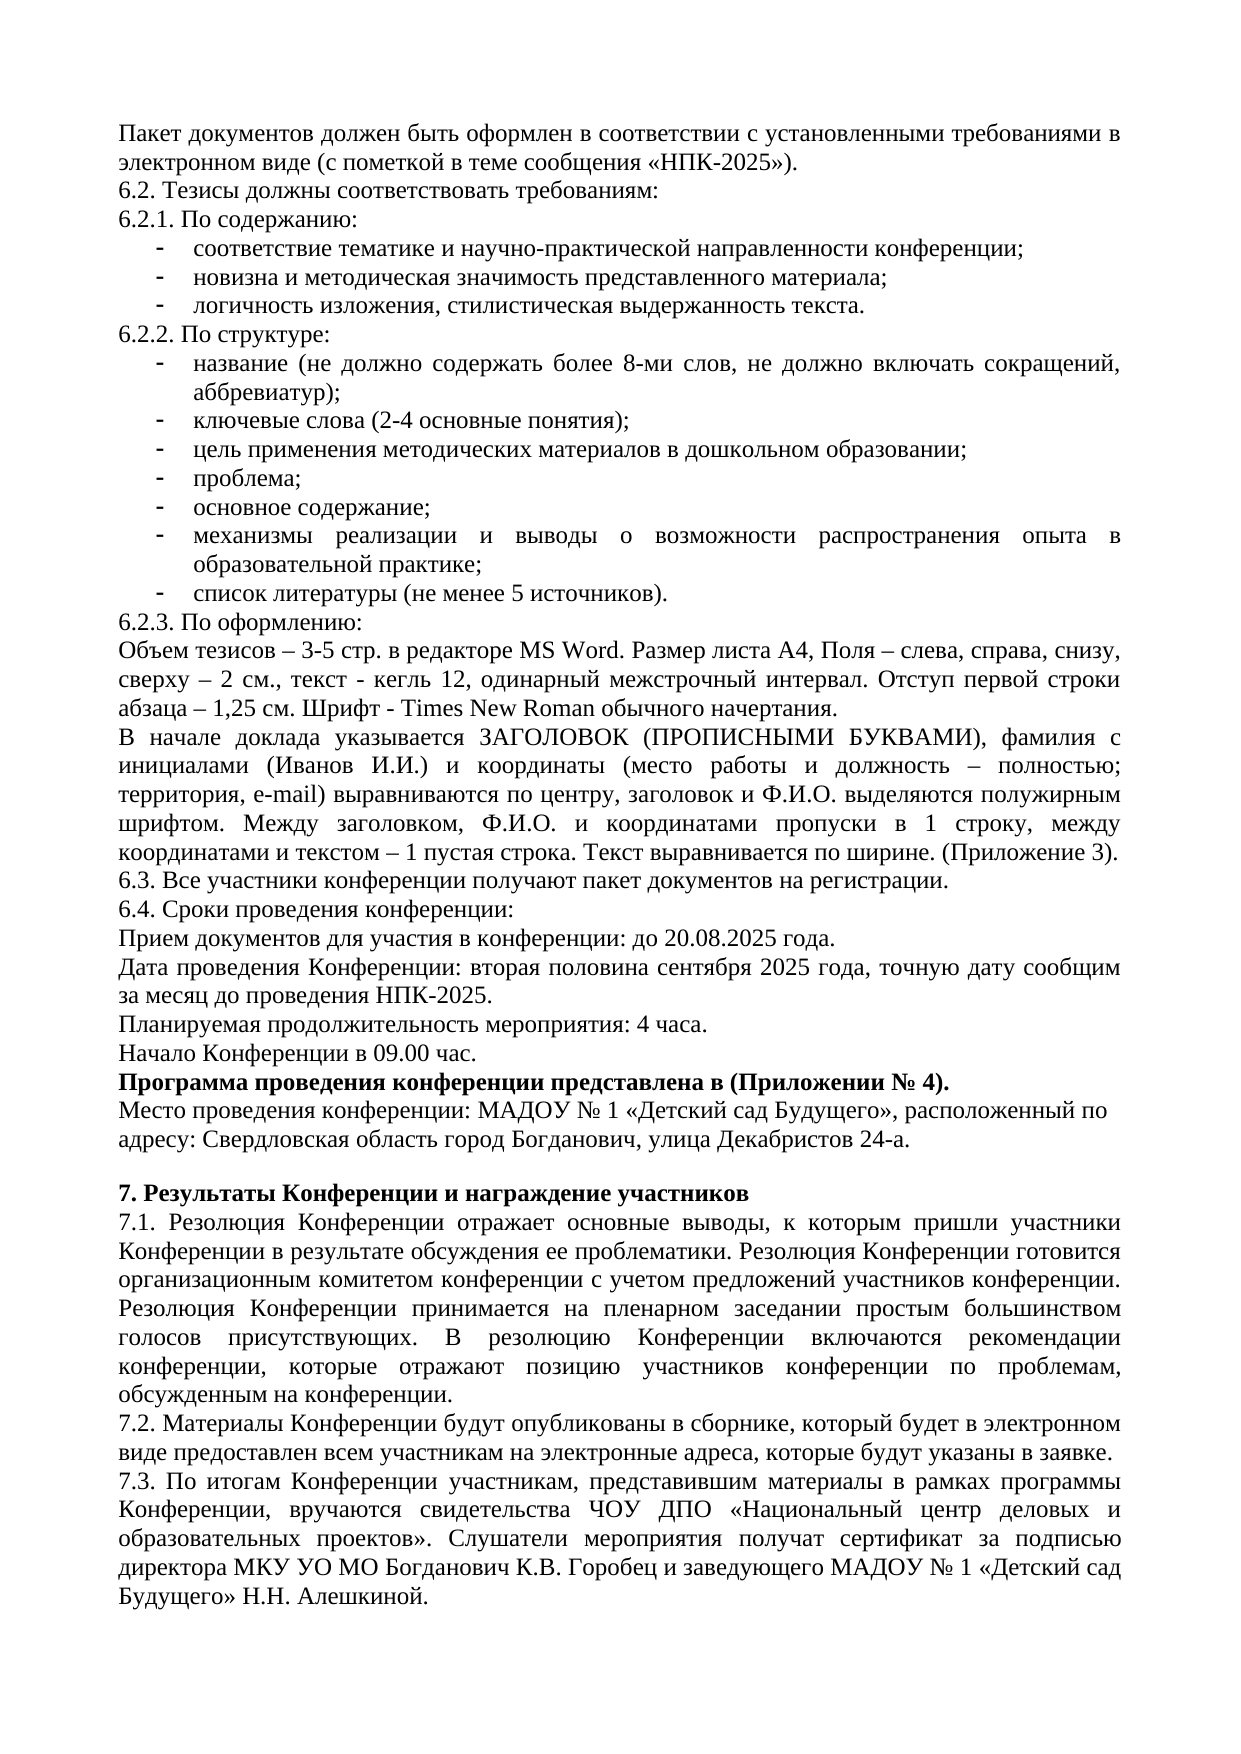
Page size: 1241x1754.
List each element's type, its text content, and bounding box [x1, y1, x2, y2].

text 7.3. По итогам Конференции участникам, представившим материалы в рамках программы Конференции, вручаются свидетельства ЧОУ ДПО «Национальный центр деловых и образовательных проектов». Слушатели мероприятия получат сертификат за подписью директора МКУ УО МО Богданович К.В. Горобец и заведующего МАДОУ № 1 «Детский сад Будущего» Н.Н. Алешкиной. [118, 1466, 1122, 1609]
text В начале доклада указывается ЗАГОЛОВОК (ПРОПИСНЫМИ БУКВАМИ), фамилия с инициалами (Иванов И.И.) и координаты (место работы и должность – полностью; территория, е-mail) выравниваются по центру, заголовок и Ф.И.О. выделяются полужирным шрифтом. Между заголовком, Ф.И.О. и координатами пропуски в 1 строку, между координатами и текстом – 1 пустая строка. Текст выравнивается по ширине. (Приложение 3). [118, 722, 1122, 866]
list проблема; [156, 463, 1122, 492]
list соответствие тематике и научно-практической направленности конференции; [156, 233, 1122, 262]
text Дата проведения Конференции: вторая половина сентября 2025 года, точную дату сообщим за месяц до проведения НПК-2025. [118, 952, 1122, 1009]
text 7. Результаты Конференции и награждение участников [118, 1178, 1122, 1207]
list название (не должно содержать более 8-ми слов, не должно включать сокращений, аббревиатур); [156, 348, 1122, 406]
text 6.2.1. По содержанию: [118, 204, 1122, 233]
text 6.2. Тезисы должны соответствовать требованиям: [118, 176, 1122, 204]
text 6.2.2. По структуре: [118, 319, 1122, 348]
text Место проведения конференции: МАДОУ № 1 «Детский сад Будущего», расположенный по адресу: Свердловская область город Богданович, улица Декабристов 24-а. [118, 1096, 1122, 1153]
list механизмы реализации и выводы о возможности распространения опыта в образовательной практике; [156, 521, 1122, 578]
text 6.3. Все участники конференции получают пакет документов на регистрации. [118, 866, 1122, 894]
list список литературы (не менее 5 источников). [156, 578, 1122, 607]
list новизна и методическая значимость представленного материала; [156, 262, 1122, 291]
text 7.1. Резолюция Конференции отражает основные выводы, к которым пришли участники Конференции в результате обсуждения ее проблематики. Резолюция Конференции готовится организационным комитетом конференции с учетом предложений участников конференции. Резолюция Конференции принимается на пленарном заседании простым большинством голосов присутствующих. В резолюцию Конференции включаются рекомендации конференции, которые отражают позицию участников конференции по проблемам, обсужденным на конференции. [118, 1207, 1122, 1408]
list цель применения методических материалов в дошкольном образовании; [156, 434, 1122, 463]
list логичность изложения, стилистическая выдержанность текста. [156, 291, 1122, 319]
text Программа проведения конференции представлена в (Приложении № 4). [118, 1067, 1122, 1096]
list ключевые слова (2-4 основные понятия); [156, 406, 1122, 434]
text 6.2.3. По оформлению: [118, 607, 1122, 636]
text Начало Конференции в 09.00 час. [118, 1038, 1122, 1067]
text Пакет документов должен быть оформлен в соответствии с установленными требованиями в электронном виде (с пометкой в теме сообщения «НПК-2025»). [118, 118, 1122, 176]
text 6.4. Сроки проведения конференции: [118, 894, 1122, 923]
list основное содержание; [156, 492, 1122, 521]
text Объем тезисов – 3-5 стр. в редакторе MS Word. Размер листа A4, Поля – слева, справа, снизу, сверху – 2 см., текст - кегль 12, одинарный межстрочный интервал. Отступ первой строки абзаца – 1,25 см. Шрифт - Times New Roman обычного начертания. [118, 636, 1122, 722]
text Планируемая продолжительность мероприятия: 4 часа. [118, 1009, 1122, 1038]
text Прием документов для участия в конференции: до 20.08.2025 года. [118, 923, 1122, 952]
text 7.2. Материалы Конференции будут опубликованы в сборнике, который будет в электронном виде предоставлен всем участникам на электронные адреса, которые будут указаны в заявке. [118, 1408, 1122, 1466]
